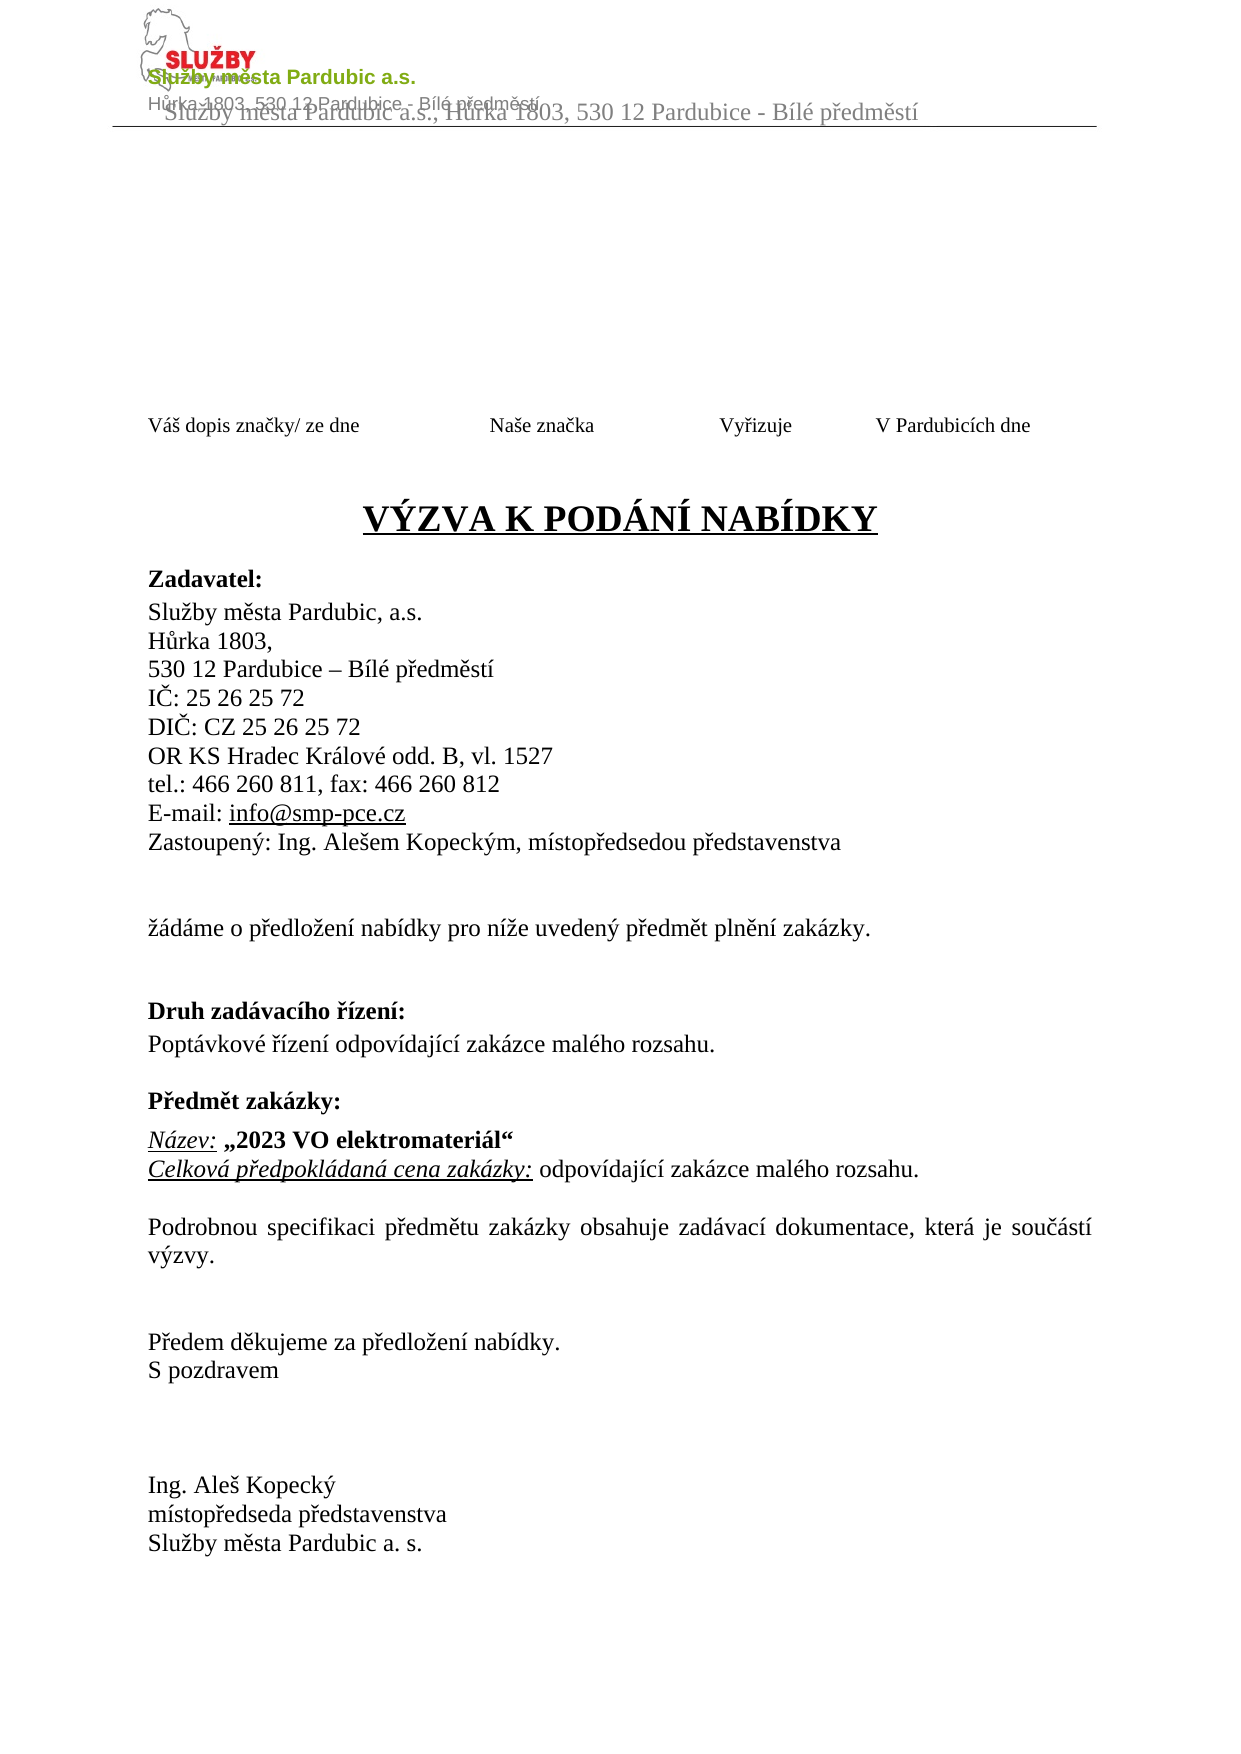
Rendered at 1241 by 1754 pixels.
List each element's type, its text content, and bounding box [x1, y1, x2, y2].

picture [78, 0, 1135, 142]
text OR KS Hradec Králové odd. B, vl. 1527 [148, 741, 1092, 769]
text žádáme o předložení nabídky pro níže uvedený předmět plnění zakázky. [148, 913, 1092, 942]
subtitle VÝZVA K PODÁNÍ NABÍDKY [148, 496, 1092, 539]
subtitle Zadavatel: [148, 564, 1092, 593]
text Zastoupený: Ing. Alešem Kopeckým, místopředsedou představenstva [148, 827, 1092, 856]
text tel.: 466 260 811, fax: 466 260 812 [148, 769, 1092, 798]
text Poptávkové řízení odpovídající zakázce malého rozsahu. [148, 1029, 1092, 1058]
subtitle Druh zadávacího řízení: [148, 996, 1092, 1024]
text Celková předpokládaná cena zakázky: odpovídající zakázce malého rozsahu. [148, 1154, 1092, 1183]
text Předem děkujeme za předložení nabídky. [148, 1327, 1092, 1356]
text Služby města Pardubic a. s. [148, 1528, 1092, 1557]
text Podrobnou specifikaci předmětu zakázky obsahuje zadávací dokumentace, která je součástí výzvy. [148, 1212, 1092, 1269]
text E-mail: info@smp-pce.cz [148, 798, 1092, 827]
text S pozdravem [148, 1356, 1092, 1384]
subtitle Předmět zakázky: [148, 1086, 1092, 1115]
text DIČ: CZ 25 26 25 72 [148, 712, 1092, 741]
text 530 12 Pardubice – Bílé předměstí [148, 654, 1092, 683]
text Hůrka 1803, [148, 626, 1092, 654]
text Název: „2023 VO elektromateriál“ [148, 1126, 1092, 1154]
text Služby města Pardubic, a.s. [148, 597, 1092, 626]
text místopředseda představenstva [148, 1499, 1092, 1528]
text IČ: 25 26 25 72 [148, 683, 1092, 712]
text Ing. Aleš Kopecký [148, 1471, 1092, 1499]
text Váš dopis značky/ ze dne Naše značka Vyřizuje V Pardubicích dne [148, 413, 1092, 437]
